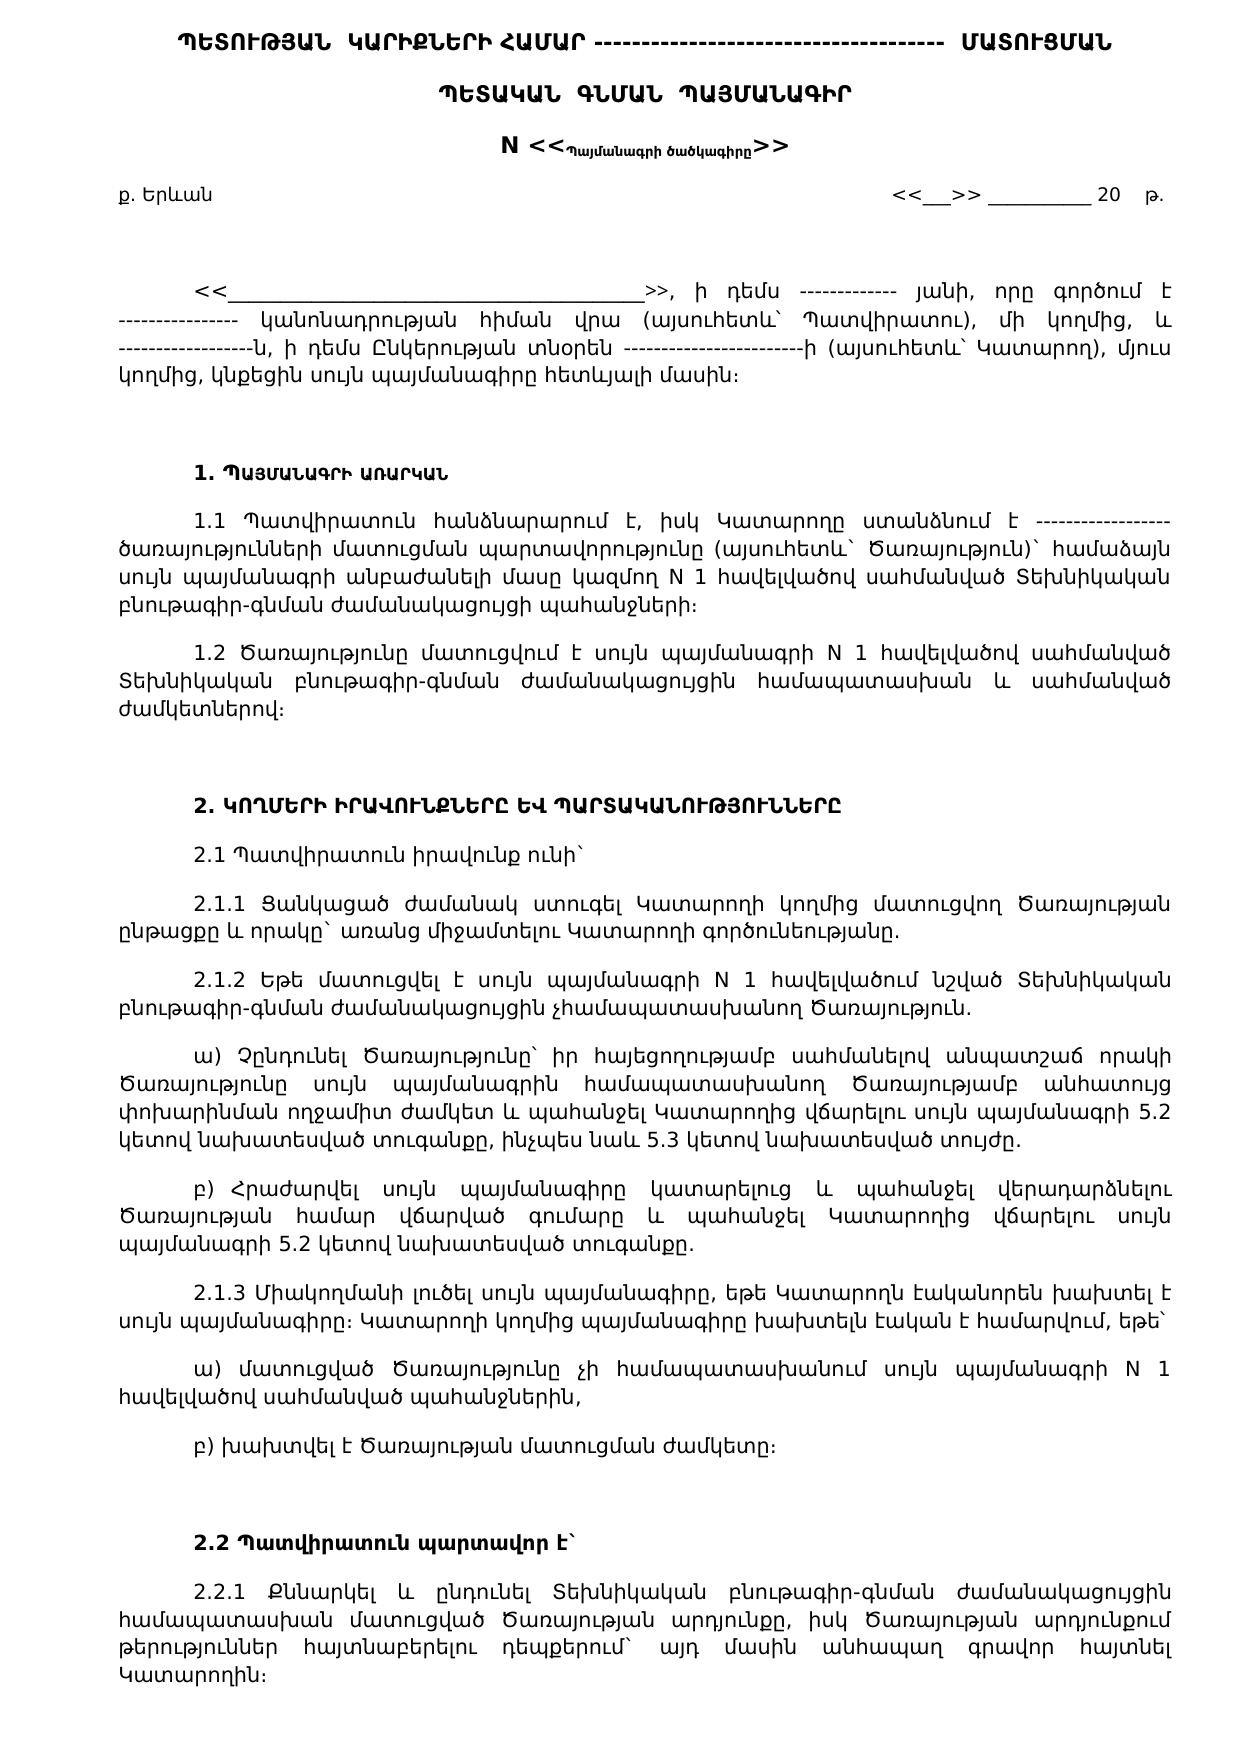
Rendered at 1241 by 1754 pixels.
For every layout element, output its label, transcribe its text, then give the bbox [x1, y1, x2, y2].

text ՊԵՏՈՒԹՅԱՆ ԿԱՐԻՔՆԵՐԻ ՀԱՄԱՐ ------------------------------------- ՄԱՏՈՒՑՄԱՆ [103, 29, 1172, 56]
text <<________________________________________>>, ի դեմս ------------- յանի, որը գործում է ---------------- կանոնադրության հիման վրա (այսուհետև՝ Պատվիրատու), մի կողմից, և ------------------ն, ի դեմս Ընկերության տնօրեն ------------------------ի (այսուհետև՝ Կատարող), մյուս կողմից, կնքեցին սույն պայմանագիրը հետևյալի մասին։ [118, 276, 1172, 388]
text 2.2.1 Քննարկել և ընդունել Տեխնիկական բնութագիր-գնման ժամանակացույցին համապատասխան մատուցված Ծառայության արդյունքը, իսկ Ծառայության արդյունքում թերություններ հայտնաբերելու դեպքերում` այդ մասին անհապաղ գրավոր հայտնել Կատարողին։ [118, 1580, 1172, 1687]
text 1.1 Պատվիրատուն հանձնարարում է, իսկ Կատարողը ստանձնում է ------------------ ծառայությունների մատուցման պարտավորությունը (այսուհետև` Ծառայություն)` համաձայն սույն պայմանագրի անբաժանելի մասը կազմող N 1 հավելվածով սահմանված Տեխնիկական բնութագիր-գնման ժամանակացույցի պահանջների։ [118, 509, 1172, 617]
text N <<Պայմանագրի ծածկագիրը>> [103, 132, 1172, 159]
text ա) մատուցված Ծառայությունը չի համապատասխանում սույն պայմանագրի N 1 հավելվածով սահմանված պահանջներին, [118, 1357, 1172, 1409]
text 2.1 Պատվիրատուն իրավունք ունի` [118, 843, 1172, 867]
text 2.1.2 Եթե մատուցվել է սույն պայմանագրի N 1 հավելվածում նշված Տեխնիկական բնութագիր-գնման ժամանակացույցին չհամապատասխանող Ծառայություն. [118, 968, 1172, 1020]
text 1. Պայմանագրի առարկան [118, 461, 1172, 485]
text ՊԵՏԱԿԱՆ ԳՆՄԱՆ ՊԱՅՄԱՆԱԳԻՐ [103, 81, 1172, 108]
text 2.1.1 Ցանկացած ժամանակ ստուգել Կատարողի կողմից մատուցվող Ծառայության ընթացքը և որակը` առանց միջամտելու Կատարողի գործունեությանը. [118, 892, 1172, 944]
text 2.2 Պատվիրատուն պարտավոր է` [118, 1531, 1172, 1555]
text բ) Հրաժարվել սույն պայմանագիրը կատարելուց և պահանջել վերադարձնելու Ծառայության համար վճարված գումարը և պահանջել Կատարողից վճարելու սույն պայմանագրի 5.2 կետով նախատեսված տուգանքը. [118, 1177, 1172, 1257]
text բ) խախտվել է Ծառայության մատուցման ժամկետը։ [118, 1434, 1172, 1458]
text 2. ԿՈՂՄԵՐԻ ԻՐԱՎՈՒՆՔՆԵՐԸ ԵՎ ՊԱՐՏԱԿԱՆՈՒԹՅՈՒՆՆԵՐԸ [118, 794, 1172, 819]
text 1.2 Ծառայությունը մատուցվում է սույն պայմանագրի N 1 հավելվածով սահմանված Տեխնիկական բնութագիր-գնման ժամանակացույցին համապատասխան և սահմանված ժամկետներով։ [118, 641, 1172, 721]
text 2.1.3 Միակողմանի լուծել սույն պայմանագիրը, եթե Կատարողն էականորեն խախտել է սույն պայմանագիրը։ Կատարողի կողմից պայմանագիրը խախտելն էական է համարվում, եթե՝ [118, 1281, 1172, 1333]
text ք. Երևան <<___>> ___________ 20 թ. [118, 184, 1172, 206]
text ա) Չընդունել Ծառայությունը՝ իր հայեցողությամբ սահմանելով անպատշաճ որակի Ծառայությունը սույն պայմանագրին համապատասխանող Ծառայությամբ անհատույց փոխարինման ողջամիտ ժամկետ և պահանջել Կատարողից վճարելու սույն պայմանագրի 5.2 կետով նախատեսված տուգանքը, ինչպես նաև 5.3 կետով նախատեսված տույժը. [118, 1044, 1172, 1152]
